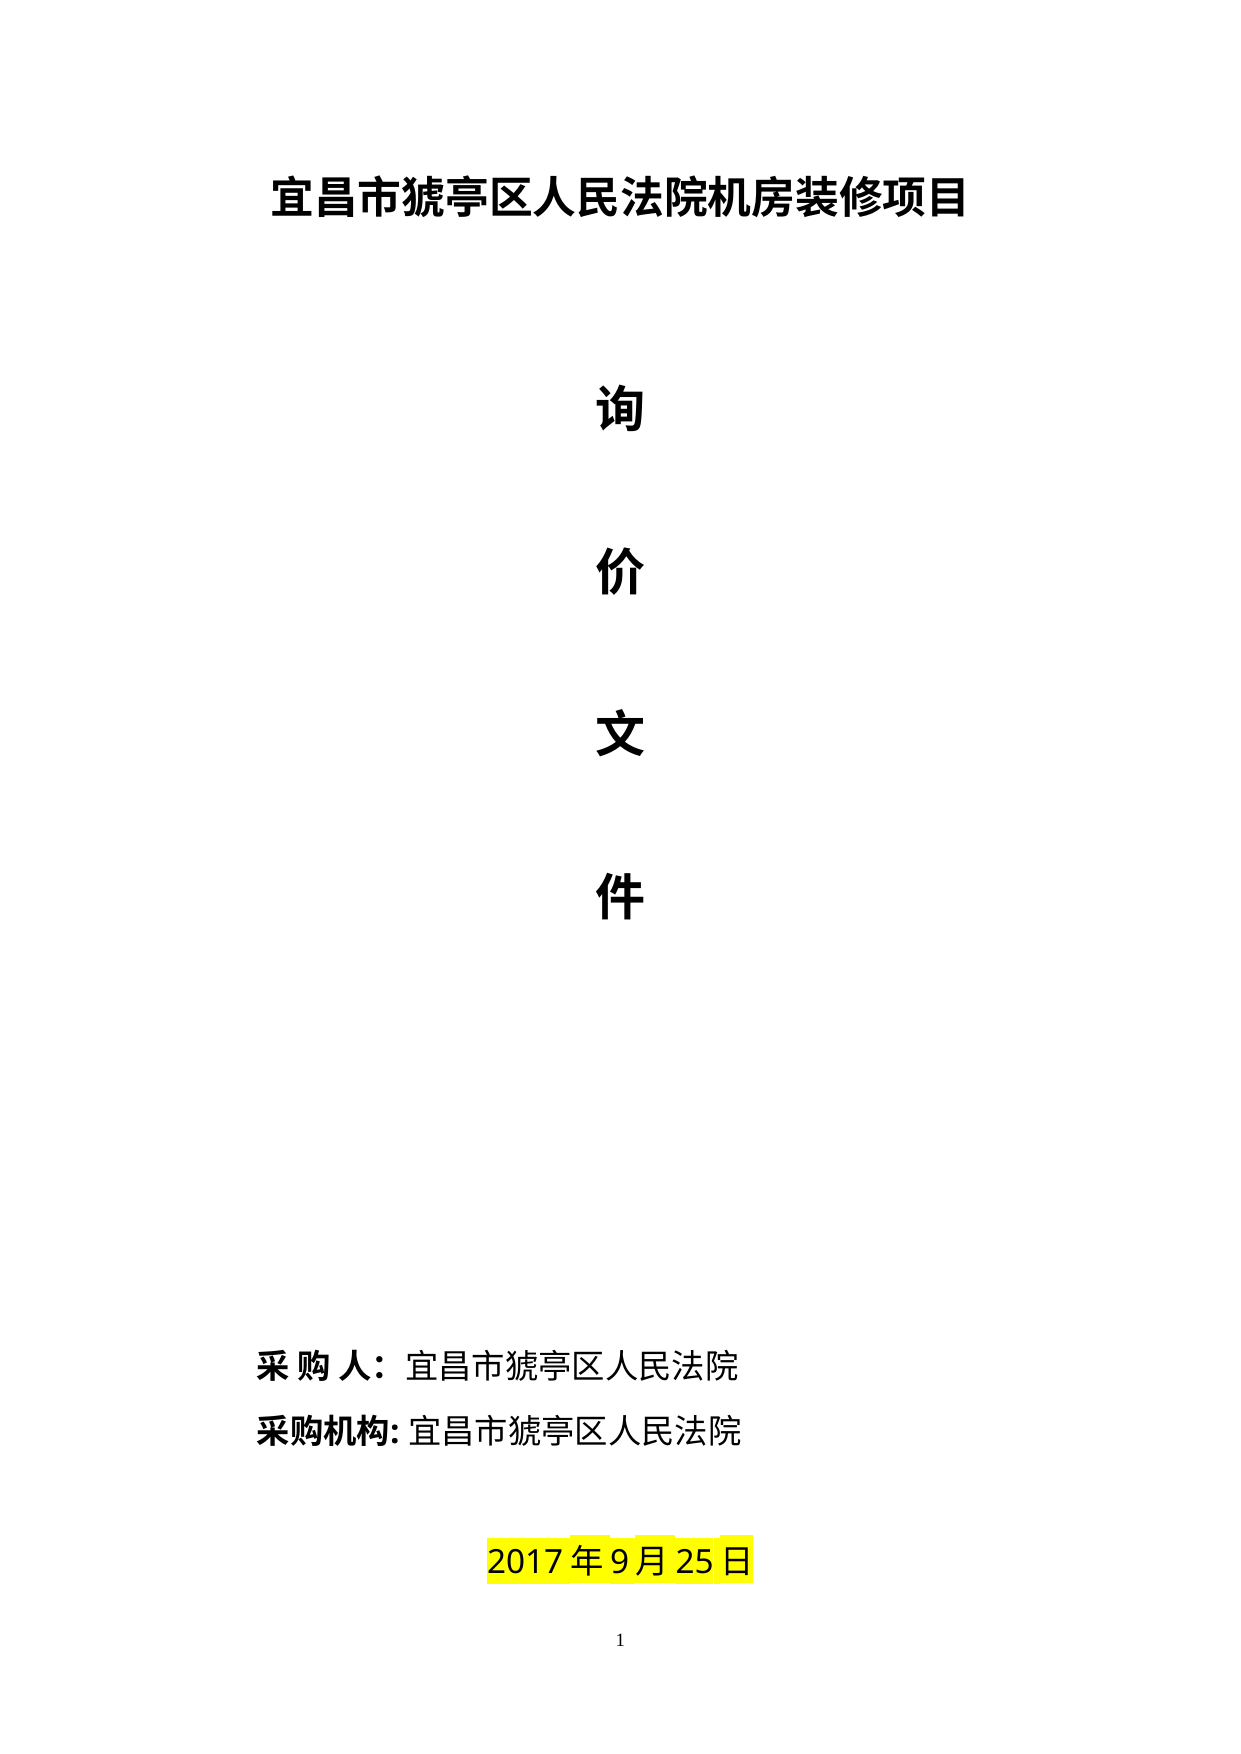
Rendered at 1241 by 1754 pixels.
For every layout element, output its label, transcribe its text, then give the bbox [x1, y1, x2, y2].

text 文 [187, 682, 1053, 779]
text 宜昌市猇亭区人民法院机房装修项目 [187, 162, 1053, 227]
text 采 购 人：宜昌市猇亭区人民法院 [187, 1332, 1053, 1397]
text 件 [187, 844, 1053, 942]
text 2017年9月25日 [187, 1527, 1053, 1592]
text 采购机构: 宜昌市猇亭区人民法院 [187, 1397, 1053, 1462]
text 询 [187, 357, 1053, 454]
text 价 [187, 519, 1053, 617]
